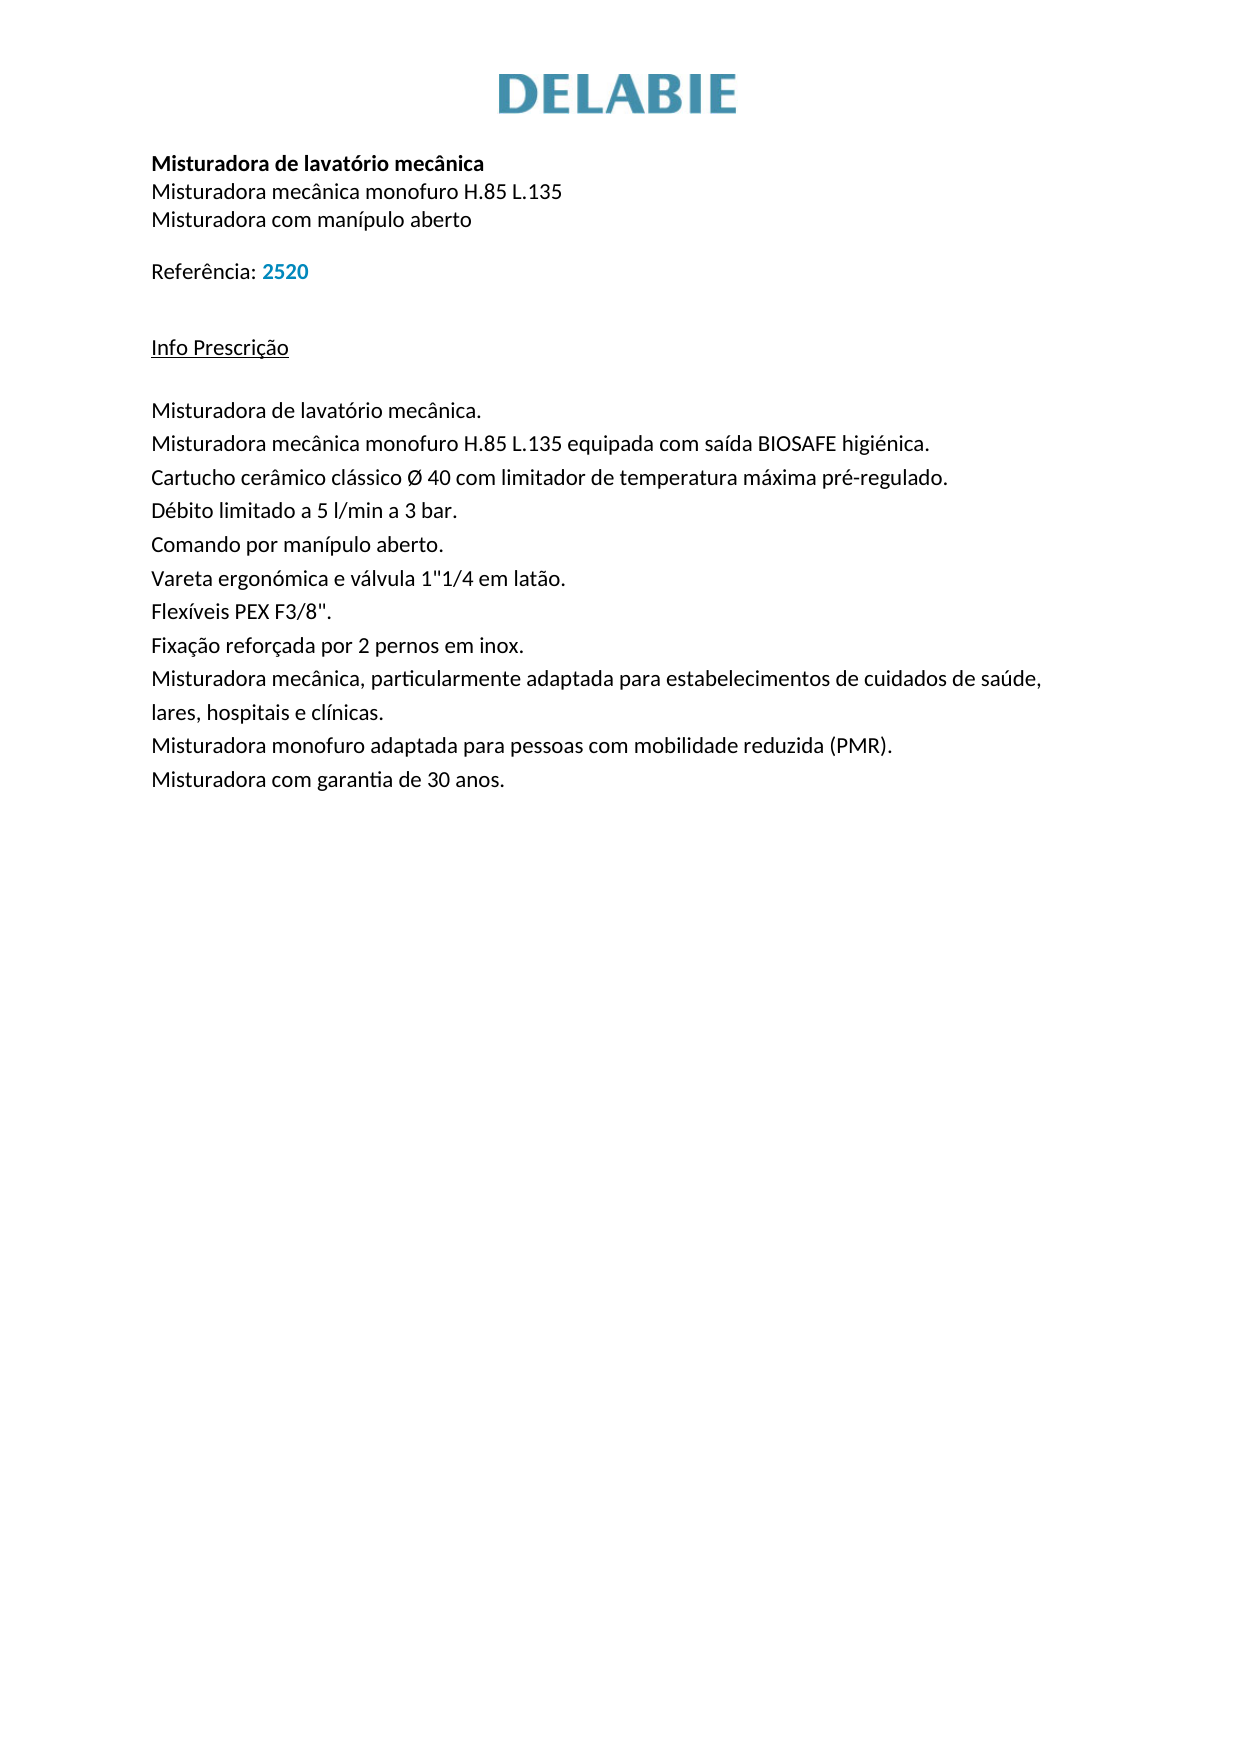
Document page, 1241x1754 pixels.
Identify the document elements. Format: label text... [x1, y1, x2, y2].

picture [497, 74, 738, 114]
text Comando por manípulo aberto. [151, 530, 1084, 558]
text Misturadora mecânica monofuro H.85 L.135 [151, 177, 1084, 205]
text Misturadora monofuro adaptada para pessoas com mobilidade reduzida (PMR). [151, 731, 1084, 759]
text Misturadora com garantia de 30 anos. [151, 765, 1084, 793]
text Misturadora mecânica monofuro H.85 L.135 equipada com saída BIOSAFE higiénica. [151, 429, 1084, 458]
text Misturadora de lavatório mecânica [151, 149, 1084, 177]
text Débito limitado a 5 l/min a 3 bar. [151, 497, 1084, 525]
text Misturadora de lavatório mecânica. [151, 396, 1084, 424]
text Info Prescrição [151, 333, 1084, 361]
text Misturadora mecânica, particularmente adaptada para estabelecimentos de cuidados de saúde, lares, hospitais e clínicas. [151, 664, 1084, 726]
text Referência: 2520 [151, 257, 1084, 285]
text Flexíveis PEX F3/8". [151, 597, 1084, 625]
text Cartucho cerâmico clássico Ø 40 com limitador de temperatura máxima pré-regulado. [151, 463, 1084, 491]
text Misturadora com manípulo aberto [151, 205, 1084, 233]
text Fixação reforçada por 2 pernos em inox. [151, 631, 1084, 659]
text Vareta ergonómica e válvula 1"1/4 em latão. [151, 564, 1084, 592]
